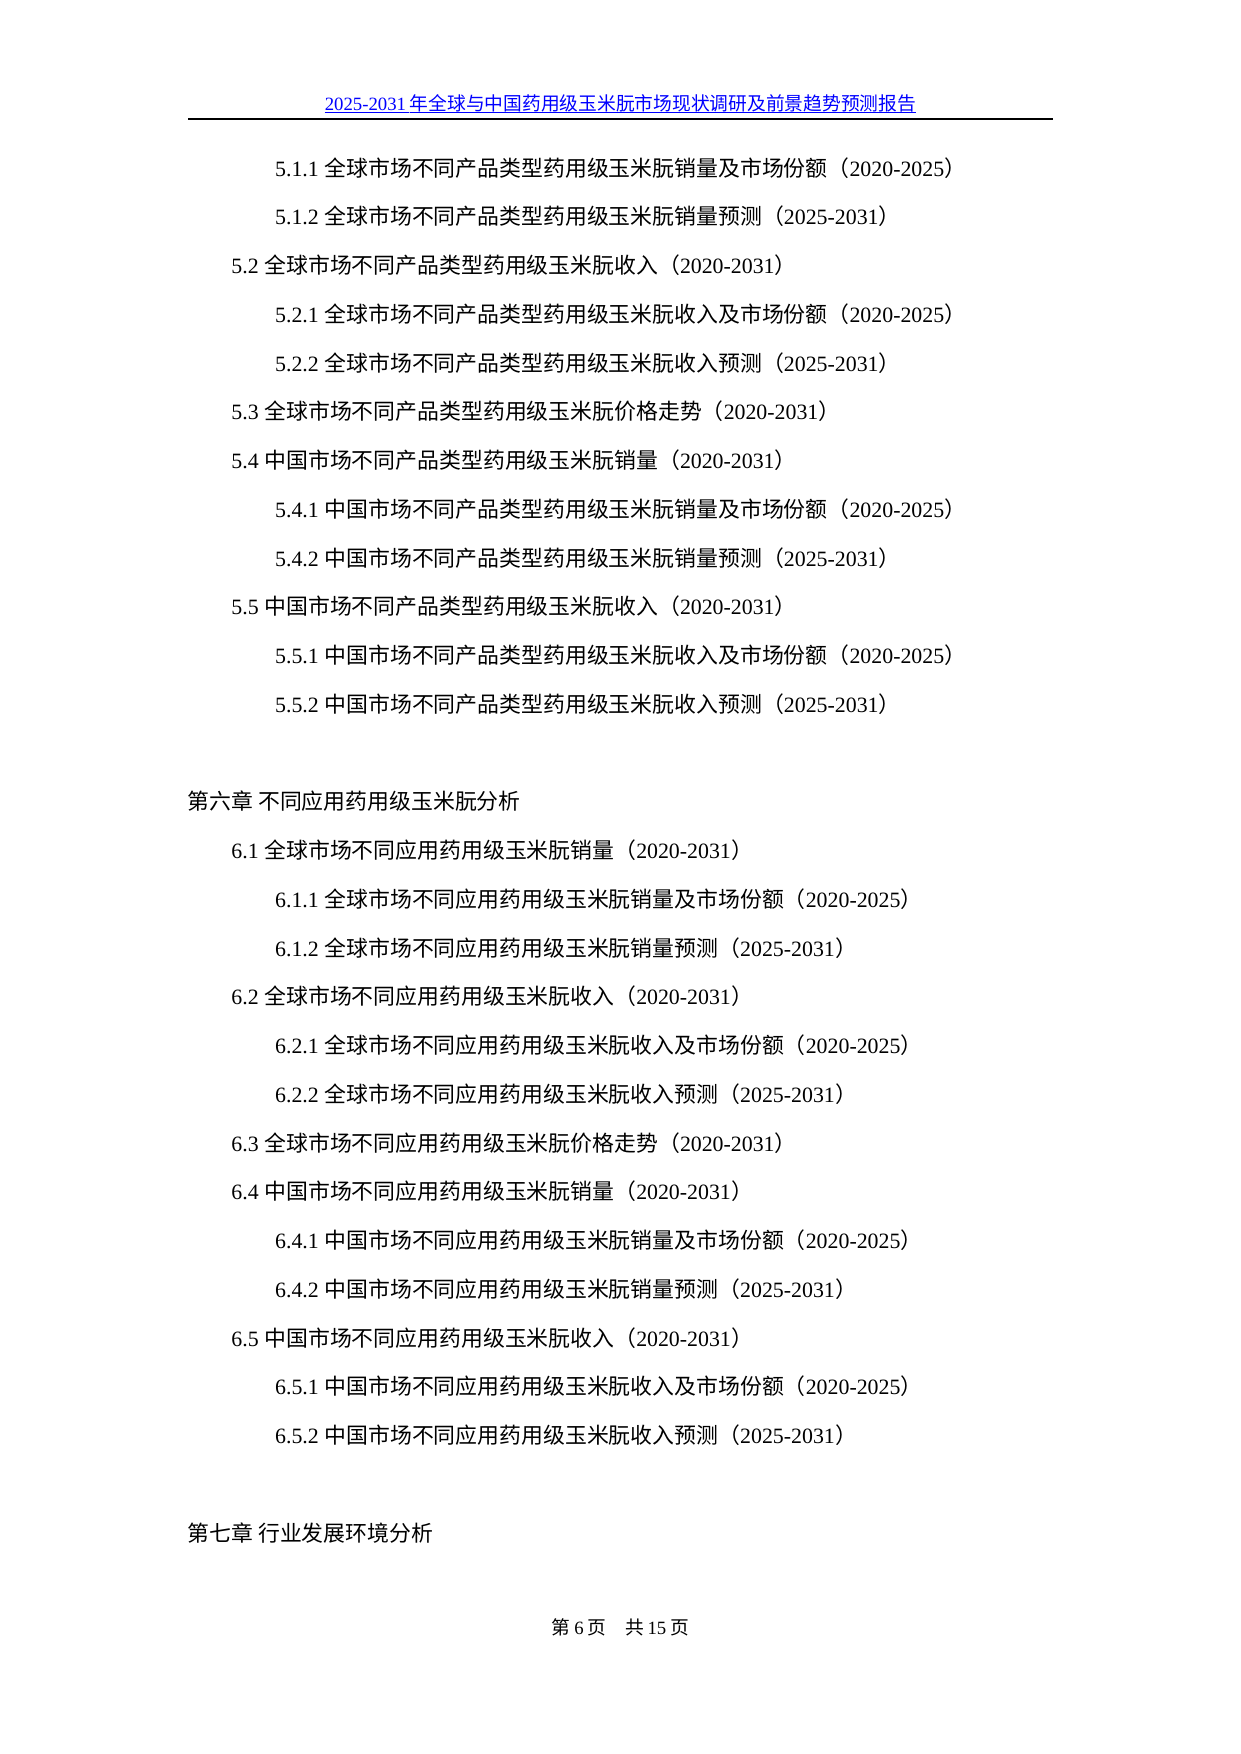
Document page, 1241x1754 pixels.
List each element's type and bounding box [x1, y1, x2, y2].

text [187, 150, 1053, 1548]
